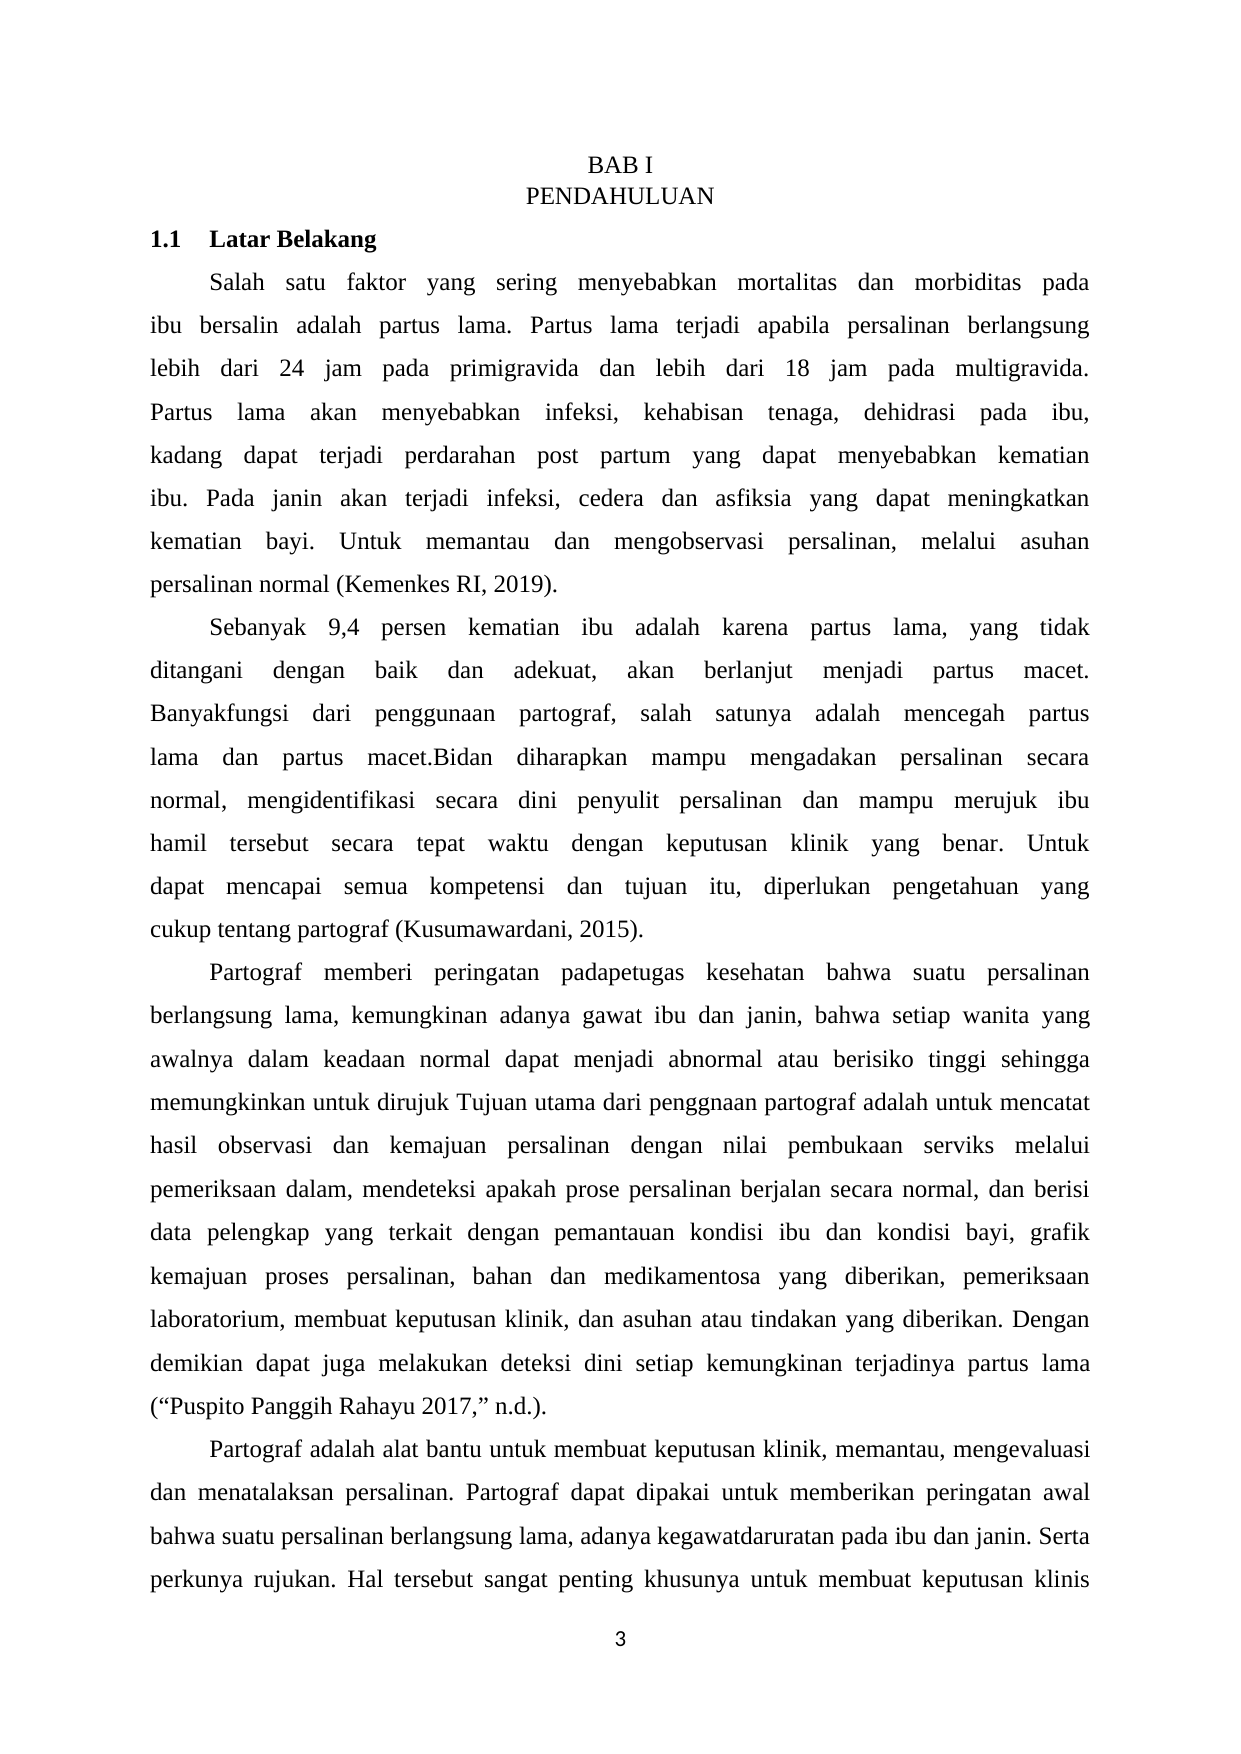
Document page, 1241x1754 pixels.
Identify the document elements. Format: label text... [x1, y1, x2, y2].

list Sebanyak 9,4 persen kematian ibu adalah karena partus lama, yang tidak ditangani dengan baik dan adekuat, akan berlanjut menjadi partus macet. Banyakfungsi dari penggunaan partograf, salah satunya adalah mencegah partus lama dan partus macet.Bidan diharapkan mampu mengadakan persalinan secara normal, mengidentifikasi secara dini penyulit persalinan dan mampu merujuk ibu hamil tersebut secara tepat waktu dengan keputusan klinik yang benar. Untuk dapat mencapai semua kompetensi dan tujuan itu, diperlukan pengetahuan yang cukup tentang partograf (Kusumawardani, 2015). [150, 612, 1090, 943]
list Partograf memberi peringatan padapetugas kesehatan bahwa suatu persalinan berlangsung lama, kemungkinan adanya gawat ibu dan janin, bahwa setiap wanita yang awalnya dalam keadaan normal dapat menjadi abnormal atau berisiko tinggi sehingga memungkinkan untuk dirujuk Tujuan utama dari penggnaan partograf adalah untuk mencatat hasil observasi dan kemajuan persalinan dengan nilai pembukaan serviks melalui pemeriksaan dalam, mendeteksi apakah prose persalinan berjalan secara normal, dan berisi data pelengkap yang terkait dengan pemantauan kondisi ibu dan kondisi bayi, grafik kemajuan proses persalinan, bahan dan medikamentosa yang diberikan, pemeriksaan laboratorium, membuat keputusan klinik, dan asuhan atau tindakan yang diberikan. Dengan demikian dapat juga melakukan deteksi dini setiap kemungkinan terjadinya partus lama (“Puspito Panggih Rahayu 2017,” n.d.). [150, 957, 1090, 1420]
list Latar Belakang [150, 224, 1090, 253]
subtitle BAB I [150, 150, 1090, 179]
list Salah satu faktor yang sering menyebabkan mortalitas dan morbiditas pada ibu bersalin adalah partus lama. Partus lama terjadi apabila persalinan berlangsung lebih dari 24 jam pada primigravida dan lebih dari 18 jam pada multigravida. Partus lama akan menyebabkan infeksi, kehabisan tenaga, dehidrasi pada ibu, kadang dapat terjadi perdarahan post partum yang dapat menyebabkan kematian ibu. Pada janin akan terjadi infeksi, cedera dan asfiksia yang dapat meningkatkan kematian bayi. Untuk memantau dan mengobservasi persalinan, melalui asuhan persalinan normal (Kemenkes RI, 2019). [150, 267, 1090, 598]
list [150, 1434, 1090, 1593]
subtitle PENDAHULUAN [150, 181, 1090, 210]
